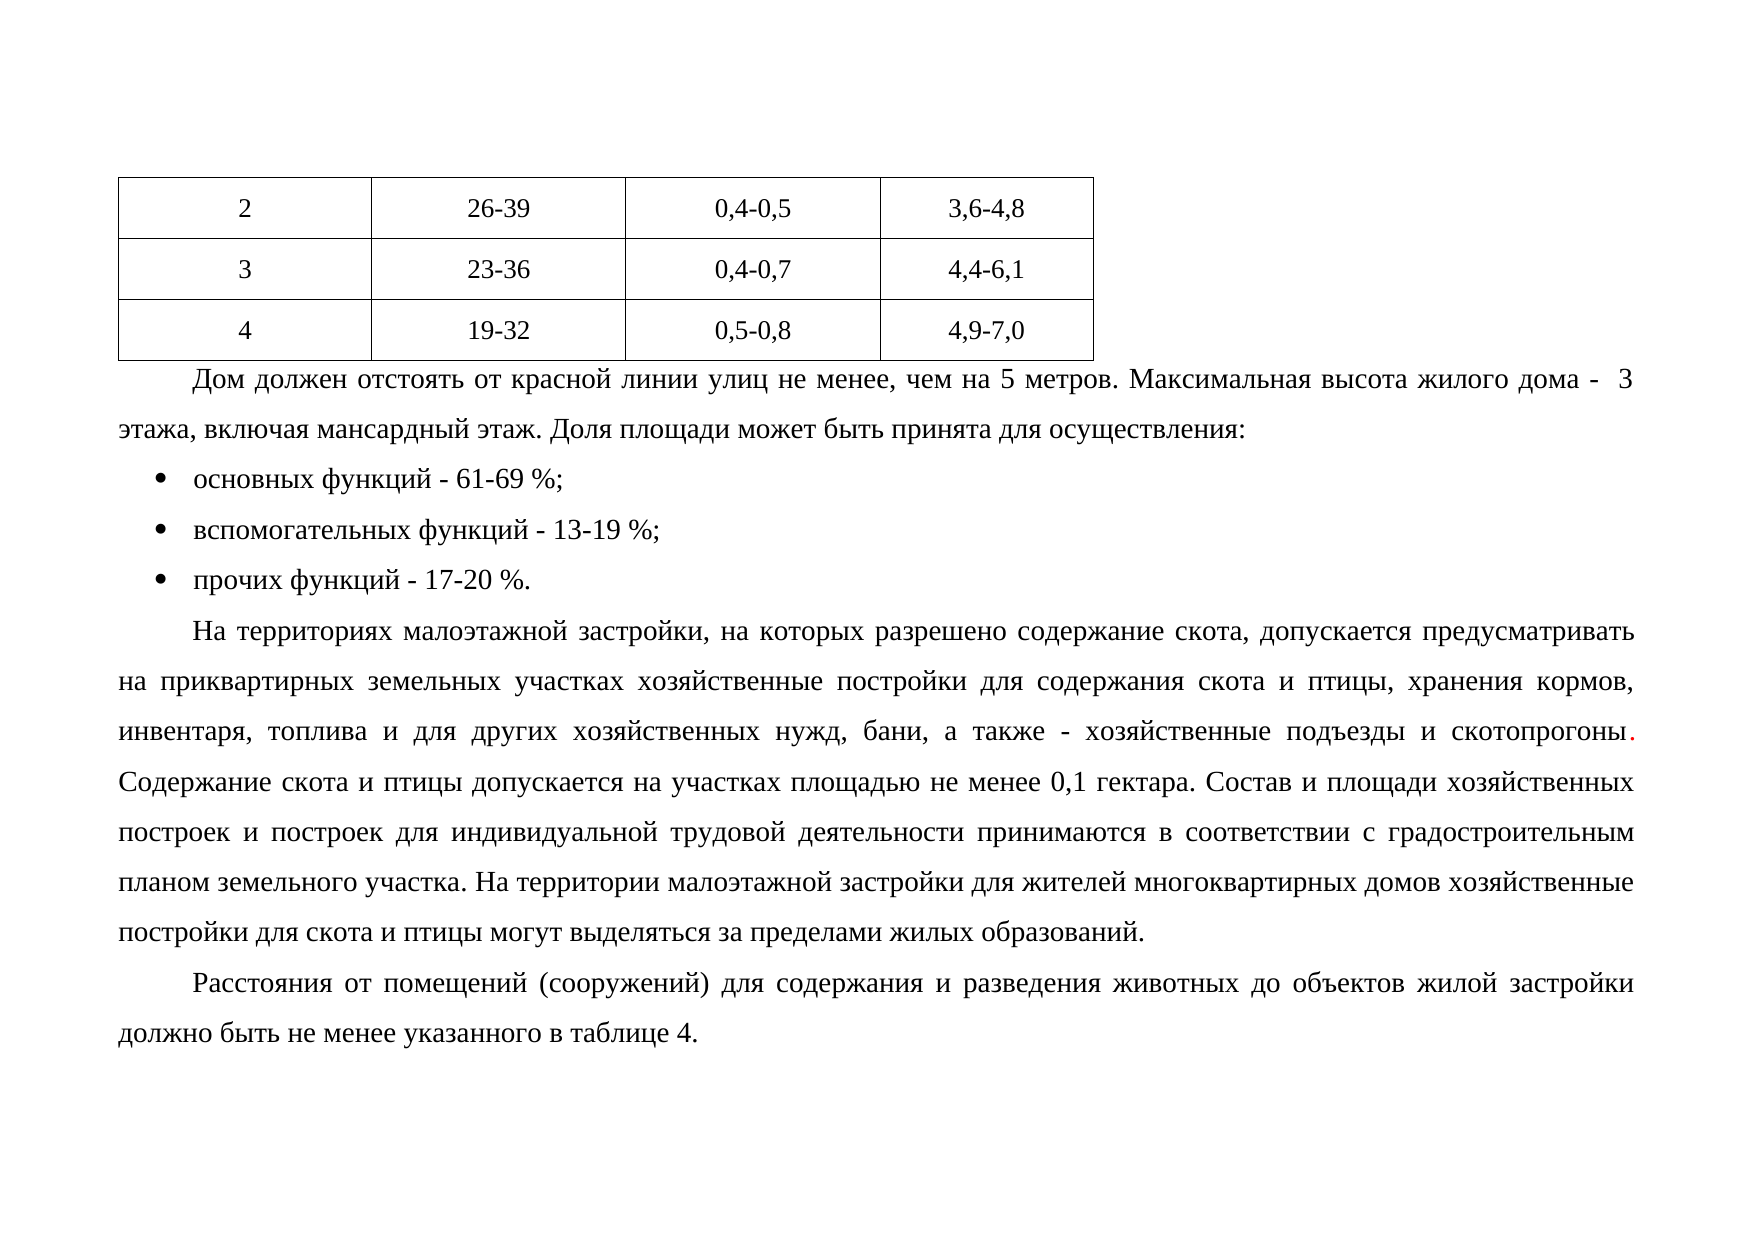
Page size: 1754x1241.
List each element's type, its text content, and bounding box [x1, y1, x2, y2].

table_cell 0,4-0,5 [626, 178, 880, 238]
table_cell 4,9-7,0 [881, 300, 1093, 360]
table_cell 4 [119, 300, 371, 360]
table_cell 4,4-6,1 [881, 239, 1093, 299]
list вспомогательных функций - 13-19 %; [156, 512, 1636, 546]
table_cell 2 [119, 178, 371, 238]
text Дом должен отстоять от красной линии улиц не менее, чем на . Максимальная высота жилого дома - 3 этажа, включая мансардный этаж. Доля площади может быть принята для осуществления: [118, 361, 1636, 445]
table_cell 0,5-0,8 [626, 300, 880, 360]
table_cell 19-32 [372, 300, 625, 360]
table_cell 0,4-0,7 [626, 239, 880, 299]
table_cell 3 [119, 239, 371, 299]
list прочих функций - 17-20 %. [156, 562, 1636, 596]
text На территориях малоэтажной застройки, на которых разрешено содержание скота, допускается предусматривать на приквартирных земельных участках хозяйственные постройки для содержания скота и птицы, хранения кормов, инвентаря, топлива и для других хозяйственных нужд, бани, а также - хозяйственные подъезды и скотопрогоны. Содержание скота и птицы допускается на участках площадью не менее 0,1 гектара. Состав и площади хозяйственных построек и построек для индивидуальной трудовой деятельности принимаются в соответствии с градостроительным планом земельного участка. На территории малоэтажной застройки для жителей многоквартирных домов хозяйственные постройки для скота и птицы могут выделяться за пределами жилых образований. [118, 613, 1636, 948]
list основных функций - 61-69 %; [156, 461, 1636, 495]
table_cell 3,6-4,8 [881, 178, 1093, 238]
table_cell 26-39 [372, 178, 625, 238]
table_cell 23-36 [372, 239, 625, 299]
text Расстояния от помещений (сооружений) для содержания и разведения животных до объектов жилой застройки должно быть не менее указанного в таблице 4. [118, 965, 1636, 1049]
